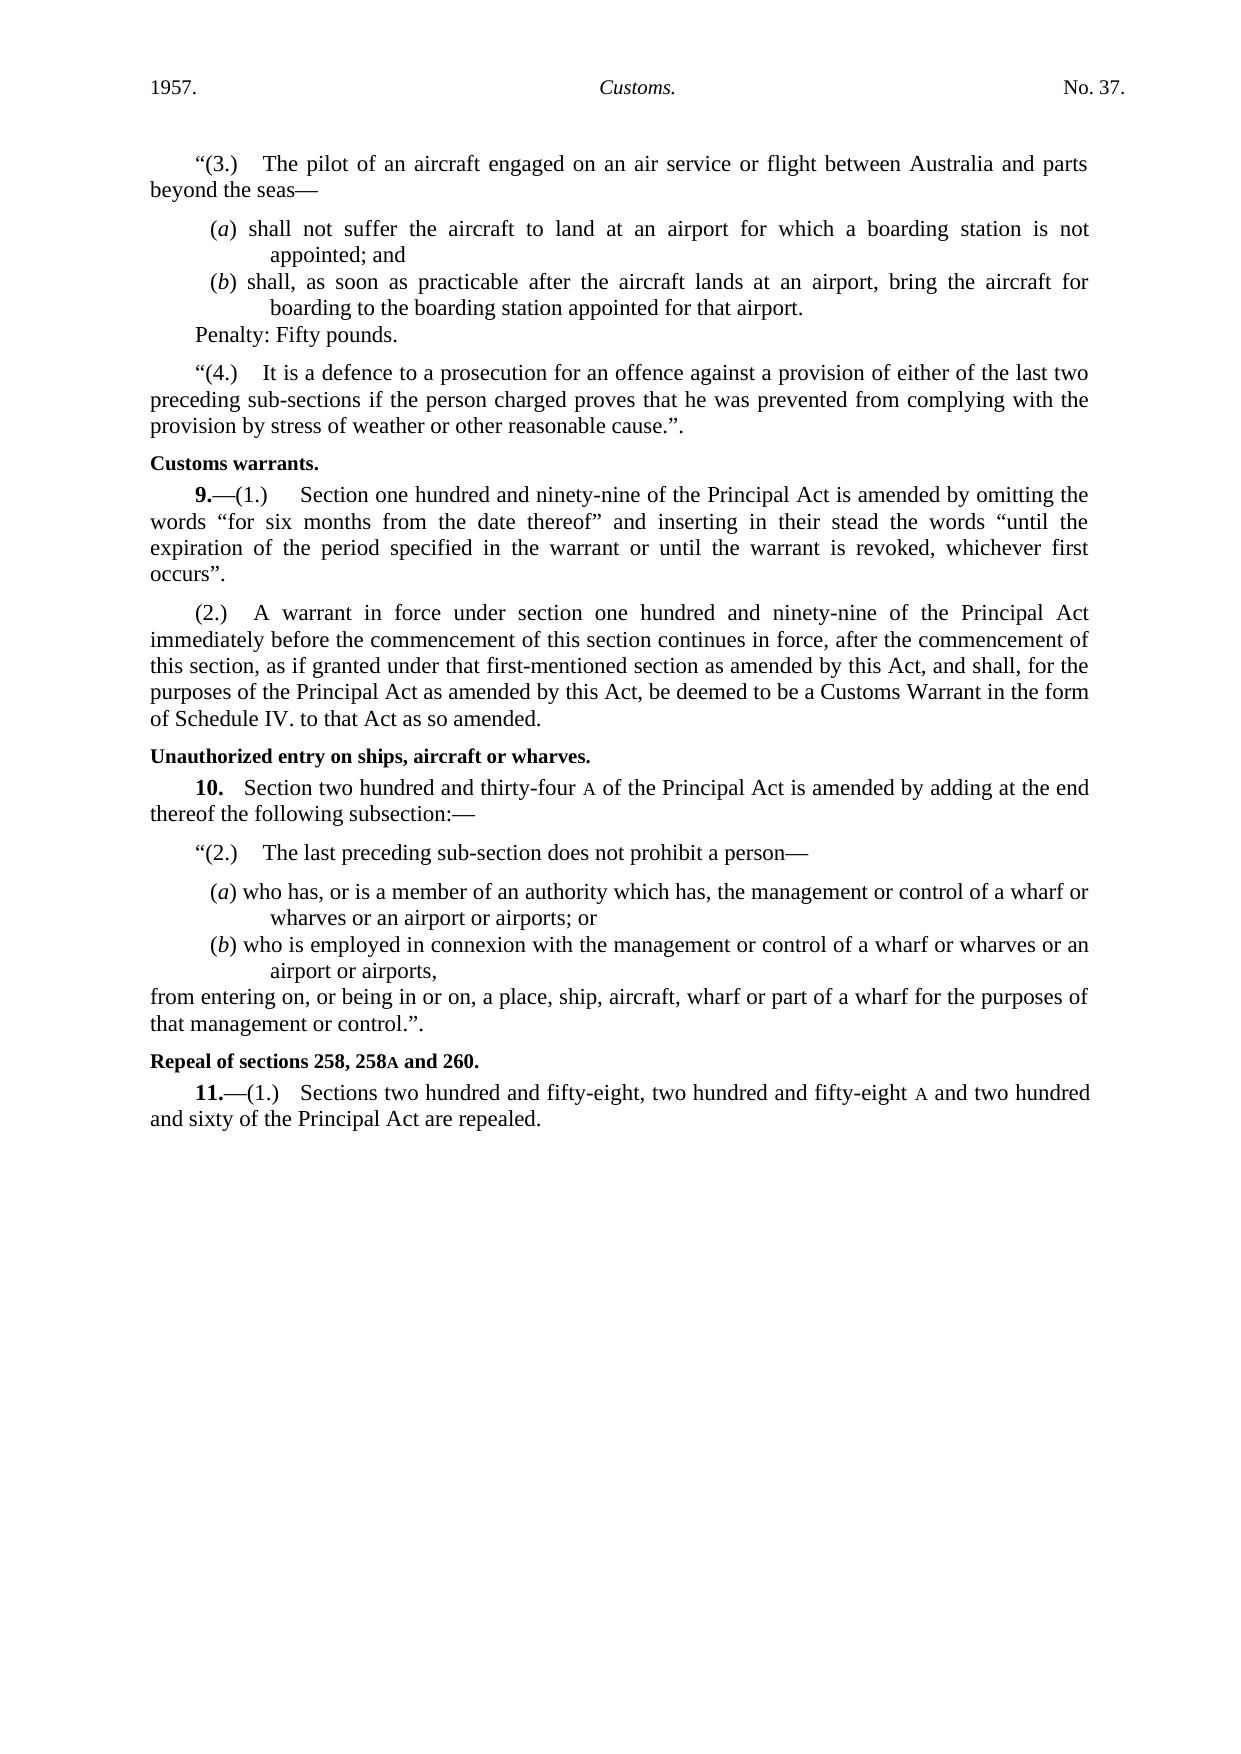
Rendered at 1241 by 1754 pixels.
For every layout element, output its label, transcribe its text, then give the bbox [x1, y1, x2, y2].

text from entering on, or being in or on, a place, ship, aircraft, wharf or part of a wharf for the purposes of that management or control.”. [150, 983, 1090, 1036]
text “(4.) It is a defence to a prosecution for an offence against a provision of either of the last two preceding sub-sections if the person charged proves that he was prevented from complying with the provision by stress of weather or other reasonable cause.”. [150, 359, 1090, 438]
text 10. Section two hundred and thirty-four a of the Principal Act is amended by adding at the end thereof the following subsection:— [150, 774, 1090, 827]
text Penalty: Fifty pounds. [150, 321, 1090, 347]
text Unauthorized entry on ships, aircraft or wharves. [150, 743, 1090, 768]
text (2.) A warrant in force under section one hundred and ninety-nine of the Principal Act immediately before the commencement of this section continues in force, after the commencement of this section, as if granted under that first-mentioned section as amended by this Act, and shall, for the purposes of the Principal Act as amended by this Act, be deemed to be a Customs Warrant in the form of Schedule IV. to that Act as so amended. [150, 599, 1090, 731]
text (b) who is employed in connexion with the management or control of a wharf or wharves or an airport or airports, [210, 931, 1090, 983]
text “(2.) The last preceding sub-section does not prohibit a person— [150, 839, 1090, 865]
text 9.—(1.) Section one hundred and ninety-nine of the Principal Act is amended by omitting the words “for six months from the date thereof” and inserting in their stead the words “until the expiration of the period specified in the warrant or until the warrant is revoked, whichever first occurs”. [150, 481, 1090, 587]
text 11.—(1.) Sections two hundred and fifty-eight, two hundred and fifty-eight a and two hundred and sixty of the Principal Act are repealed. [150, 1079, 1090, 1132]
text (b) shall, as soon as practicable after the aircraft lands at an airport, bring the aircraft for boarding to the boarding station appointed for that airport. [210, 268, 1090, 321]
text (a) shall not suffer the aircraft to land at an airport for which a boarding station is not appointed; and [210, 215, 1090, 268]
text Customs warrants. [150, 451, 1090, 475]
text “(3.) The pilot of an aircraft engaged on an air service or flight between Australia and parts beyond the seas— [150, 150, 1090, 203]
text Repeal of sections 258, 258a and 260. [150, 1048, 1090, 1073]
text (a) who has, or is a member of an authority which has, the management or control of a wharf or wharves or an airport or airports; or [210, 878, 1090, 931]
